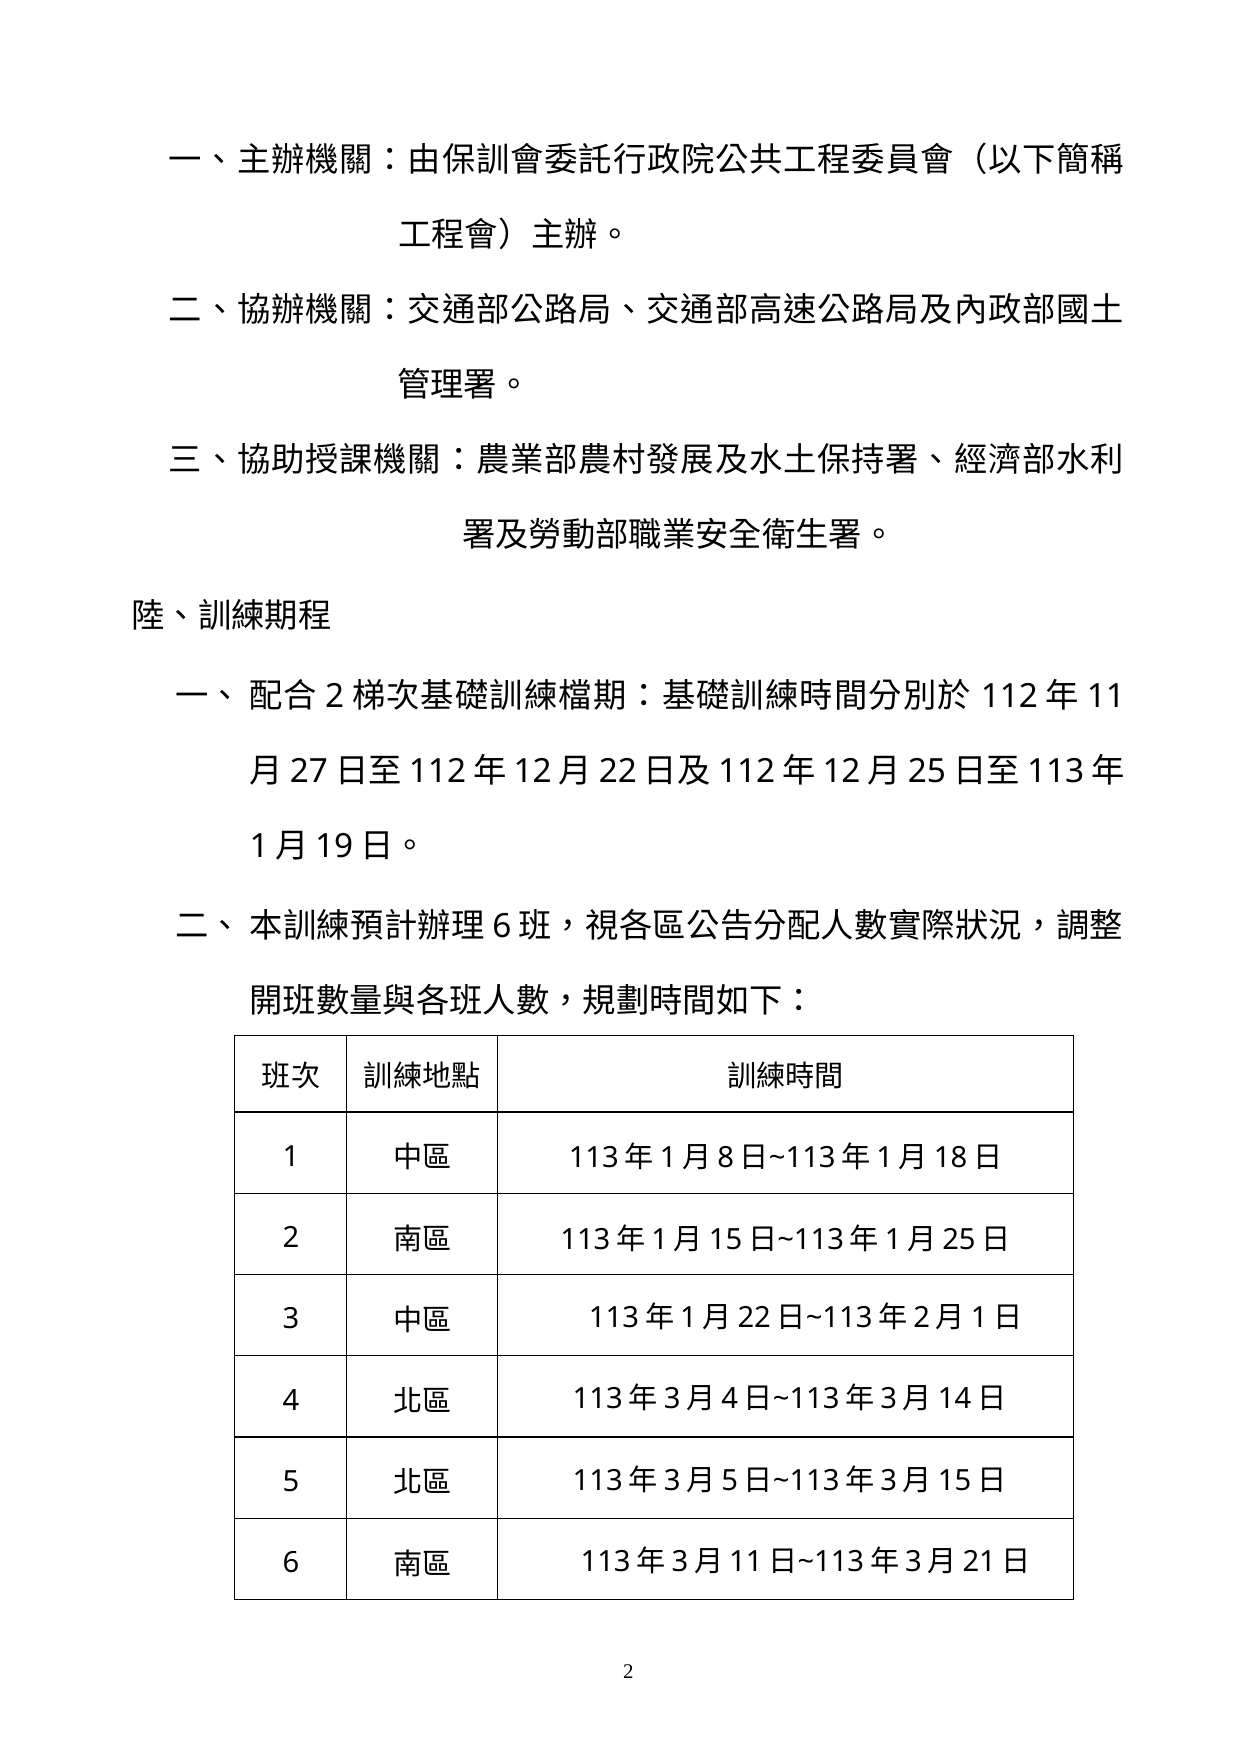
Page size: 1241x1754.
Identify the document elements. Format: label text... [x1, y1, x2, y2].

table_header 訓練時間 [498, 1036, 1073, 1111]
table_cell 113年1月8日~113年1月18日 [498, 1113, 1073, 1193]
table_cell 2 [235, 1194, 346, 1274]
table_cell 中區 [347, 1113, 497, 1193]
table_cell 6 [235, 1519, 346, 1599]
table_cell 3 [235, 1275, 346, 1355]
text 二、協辦機關：交通部公路局、交通部高速公路局及內政部國土管理署。 [169, 270, 1125, 420]
table_cell 113年3月4日~113年3月14日 [498, 1356, 1073, 1436]
table_cell 南區 [347, 1519, 497, 1599]
table_cell 北區 [347, 1356, 497, 1436]
table_cell 5 [235, 1438, 346, 1518]
table_cell 113年1月15日~113年1月25日 [498, 1194, 1073, 1274]
table_cell 1 [235, 1113, 346, 1193]
table_header 班次 [235, 1036, 346, 1111]
table_cell 北區 [347, 1438, 497, 1518]
table_cell 113年3月5日~113年3月15日 [498, 1438, 1073, 1518]
table_cell 南區 [347, 1194, 497, 1274]
table_cell 113年1月22日~113年2月1日 [498, 1275, 1073, 1355]
table_cell 4 [235, 1356, 346, 1436]
table_cell 中區 [347, 1275, 497, 1355]
text 一、主辦機關：由保訓會委託行政院公共工程委員會（以下簡稱工程會）主辦。 [168, 120, 1125, 270]
list 配合2梯次基礎訓練檔期：基礎訓練時間分別於112年11月27日至112年12月22日及112年12月25日至113年1月19日。 [175, 655, 1125, 880]
text 三、協助授課機關：農業部農村發展及水土保持署、經濟部水利署及勞動部職業安全衛生署。 [169, 420, 1125, 570]
table_cell 113年3月11日~113年3月21日 [498, 1519, 1073, 1599]
list 本訓練預計辦理6班，視各區公告分配人數實際狀況，調整開班數量與各班人數，規劃時間如下： [175, 885, 1125, 1035]
text 陸、訓練期程 [131, 575, 1125, 650]
table_header 訓練地點 [347, 1036, 497, 1111]
